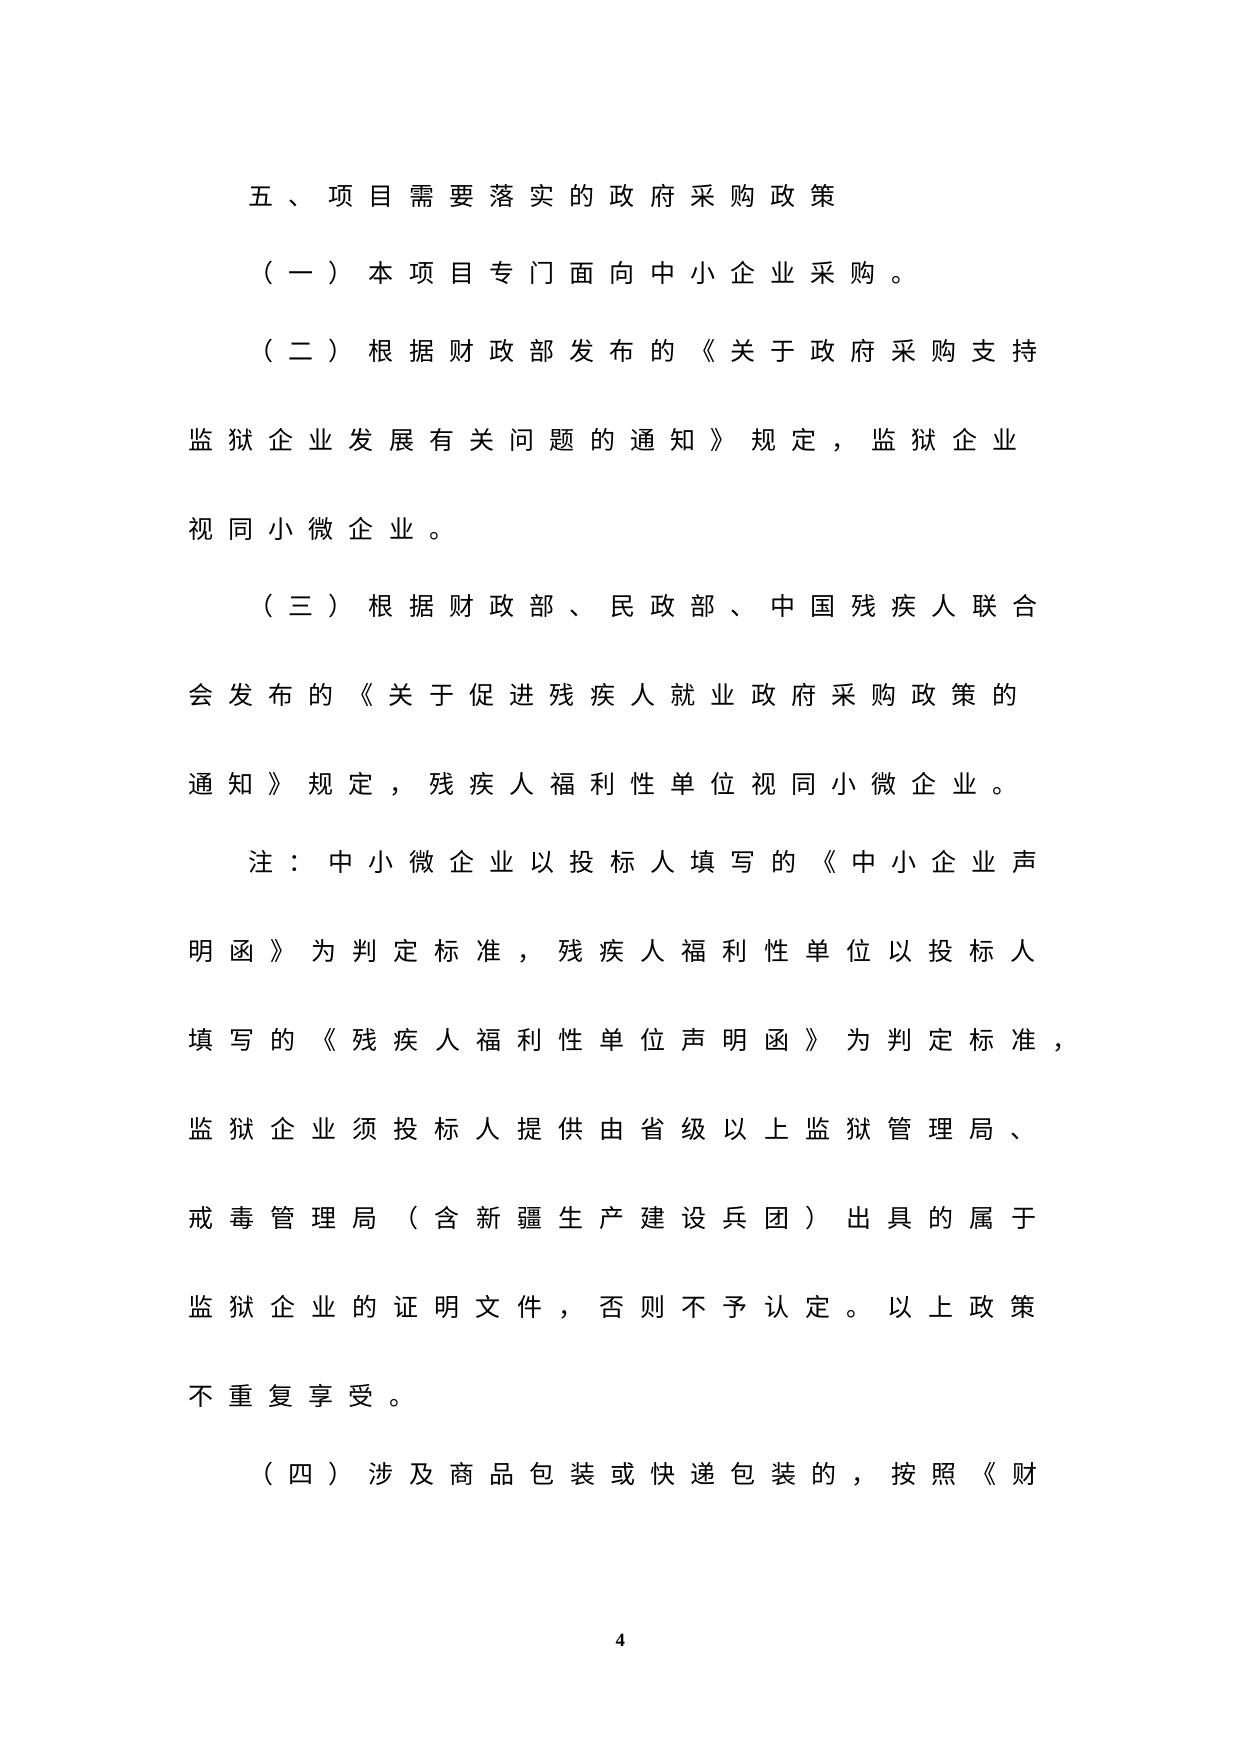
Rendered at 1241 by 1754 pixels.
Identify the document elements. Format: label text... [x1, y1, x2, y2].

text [188, 1443, 1052, 1502]
text （二）根据财政部发布的《关于政府采购支持监狱企业发展有关问题的通知》规定，监狱企业视同小微企业。 [188, 319, 1052, 557]
text 注：中小微企业以投标人填写的《中小企业声明函》为判定标准，残疾人福利性单位以投标人填写的《残疾人福利性单位声明函》为判定标准，监狱企业须投标人提供由省级以上监狱管理局、戒毒管理局（含新疆生产建设兵团）出具的属于监狱企业的证明文件，否则不予认定。以上政策不重复享受。 [188, 831, 1052, 1424]
text （三）根据财政部、民政部、中国残疾人联合会发布的《关于促进残疾人就业政府采购政策的通知》规定，残疾人福利性单位视同小微企业。 [188, 575, 1052, 813]
text （一）本项目专门面向中小企业采购。 [188, 242, 1052, 301]
text 五、项目需要落实的政府采购政策 [188, 164, 1052, 224]
